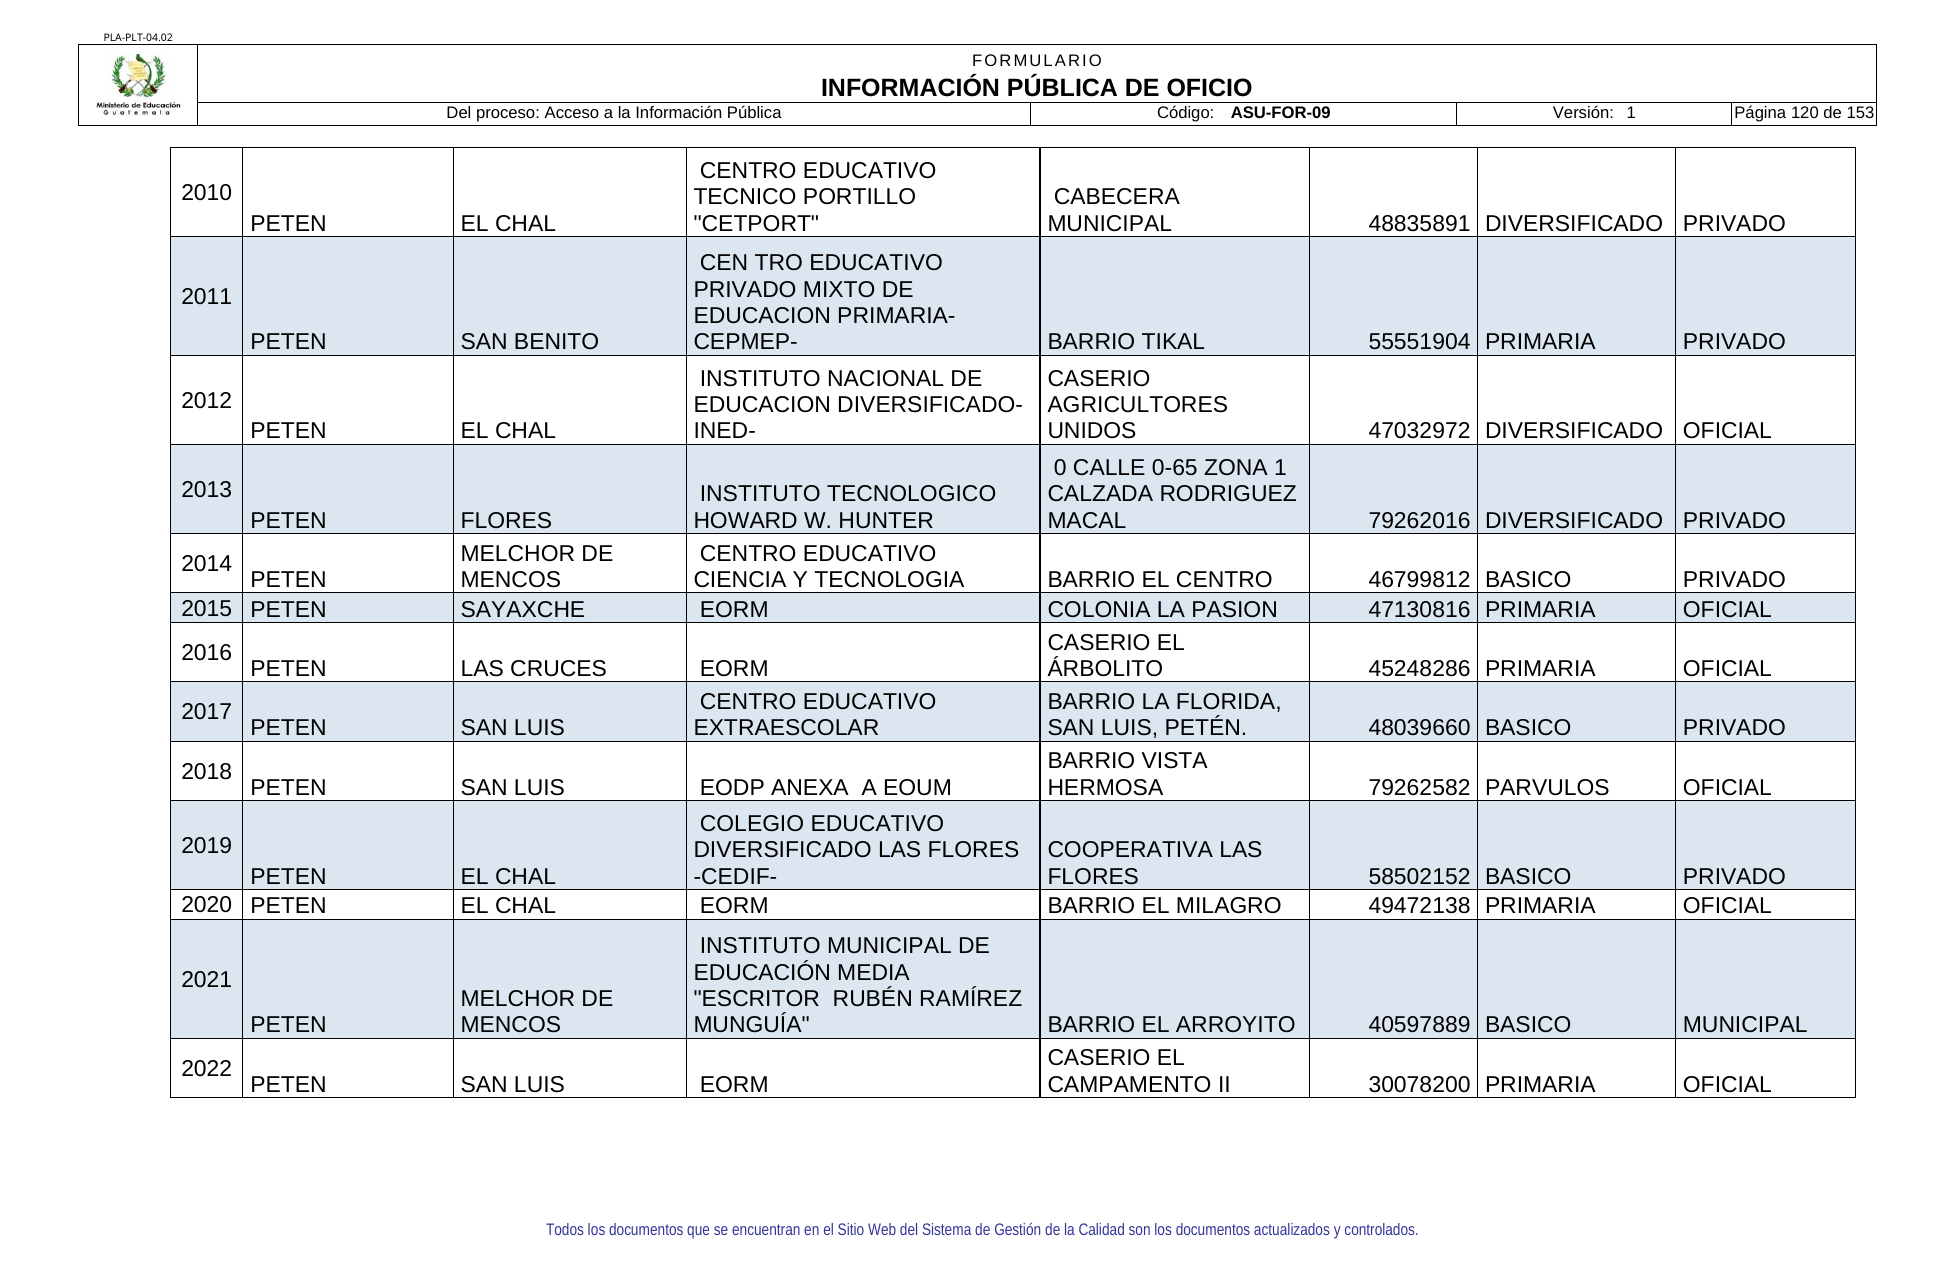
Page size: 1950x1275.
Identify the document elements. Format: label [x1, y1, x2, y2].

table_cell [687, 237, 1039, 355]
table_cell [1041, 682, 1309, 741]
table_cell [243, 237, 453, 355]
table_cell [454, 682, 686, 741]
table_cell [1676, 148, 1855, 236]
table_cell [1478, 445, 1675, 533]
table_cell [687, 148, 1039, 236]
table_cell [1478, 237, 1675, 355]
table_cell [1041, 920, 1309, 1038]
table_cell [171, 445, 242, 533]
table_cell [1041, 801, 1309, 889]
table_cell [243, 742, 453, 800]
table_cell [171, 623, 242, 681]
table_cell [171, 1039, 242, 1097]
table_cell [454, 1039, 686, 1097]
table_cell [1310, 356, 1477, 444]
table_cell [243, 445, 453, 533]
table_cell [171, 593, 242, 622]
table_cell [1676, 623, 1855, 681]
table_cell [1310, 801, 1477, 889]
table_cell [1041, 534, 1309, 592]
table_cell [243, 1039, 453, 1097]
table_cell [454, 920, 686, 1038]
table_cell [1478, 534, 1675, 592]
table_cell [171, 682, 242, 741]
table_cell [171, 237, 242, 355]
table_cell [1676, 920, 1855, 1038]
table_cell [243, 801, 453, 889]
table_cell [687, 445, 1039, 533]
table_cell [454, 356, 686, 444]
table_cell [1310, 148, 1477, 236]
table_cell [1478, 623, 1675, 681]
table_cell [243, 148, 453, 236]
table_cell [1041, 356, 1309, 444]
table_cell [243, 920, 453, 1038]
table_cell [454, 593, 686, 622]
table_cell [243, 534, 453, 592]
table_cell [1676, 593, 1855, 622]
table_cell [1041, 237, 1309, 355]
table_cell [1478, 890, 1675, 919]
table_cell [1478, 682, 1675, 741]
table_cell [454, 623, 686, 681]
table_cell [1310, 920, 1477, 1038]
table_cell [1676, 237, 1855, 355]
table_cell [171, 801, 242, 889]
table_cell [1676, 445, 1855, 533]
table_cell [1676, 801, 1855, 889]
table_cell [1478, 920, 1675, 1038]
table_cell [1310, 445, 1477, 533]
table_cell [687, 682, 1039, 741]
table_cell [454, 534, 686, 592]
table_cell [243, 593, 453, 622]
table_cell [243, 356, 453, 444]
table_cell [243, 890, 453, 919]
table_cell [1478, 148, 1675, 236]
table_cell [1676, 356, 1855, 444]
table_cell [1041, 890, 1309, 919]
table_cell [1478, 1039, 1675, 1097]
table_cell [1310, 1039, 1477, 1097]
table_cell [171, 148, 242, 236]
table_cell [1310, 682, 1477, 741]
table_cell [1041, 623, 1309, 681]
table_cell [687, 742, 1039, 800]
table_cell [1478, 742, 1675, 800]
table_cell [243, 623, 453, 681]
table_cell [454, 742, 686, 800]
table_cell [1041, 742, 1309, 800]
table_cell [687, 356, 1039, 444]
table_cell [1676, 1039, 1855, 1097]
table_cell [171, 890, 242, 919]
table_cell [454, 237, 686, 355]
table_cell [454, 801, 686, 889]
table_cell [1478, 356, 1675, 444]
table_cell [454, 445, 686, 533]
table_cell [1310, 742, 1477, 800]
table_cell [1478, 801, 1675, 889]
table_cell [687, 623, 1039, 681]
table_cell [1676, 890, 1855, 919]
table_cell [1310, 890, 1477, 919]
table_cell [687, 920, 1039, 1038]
picture [95, 51, 181, 117]
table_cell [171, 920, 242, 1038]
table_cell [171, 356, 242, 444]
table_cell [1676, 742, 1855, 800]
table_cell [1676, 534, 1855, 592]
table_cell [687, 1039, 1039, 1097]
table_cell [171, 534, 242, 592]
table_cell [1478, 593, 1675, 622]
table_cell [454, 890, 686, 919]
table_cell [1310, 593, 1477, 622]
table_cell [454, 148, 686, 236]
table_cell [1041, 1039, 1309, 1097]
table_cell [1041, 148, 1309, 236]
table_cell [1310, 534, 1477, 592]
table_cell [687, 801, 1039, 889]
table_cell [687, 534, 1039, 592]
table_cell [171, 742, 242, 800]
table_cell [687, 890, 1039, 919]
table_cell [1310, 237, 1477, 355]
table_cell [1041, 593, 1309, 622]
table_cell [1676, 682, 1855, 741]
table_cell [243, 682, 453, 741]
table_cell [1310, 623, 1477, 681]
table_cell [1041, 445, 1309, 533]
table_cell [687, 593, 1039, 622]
